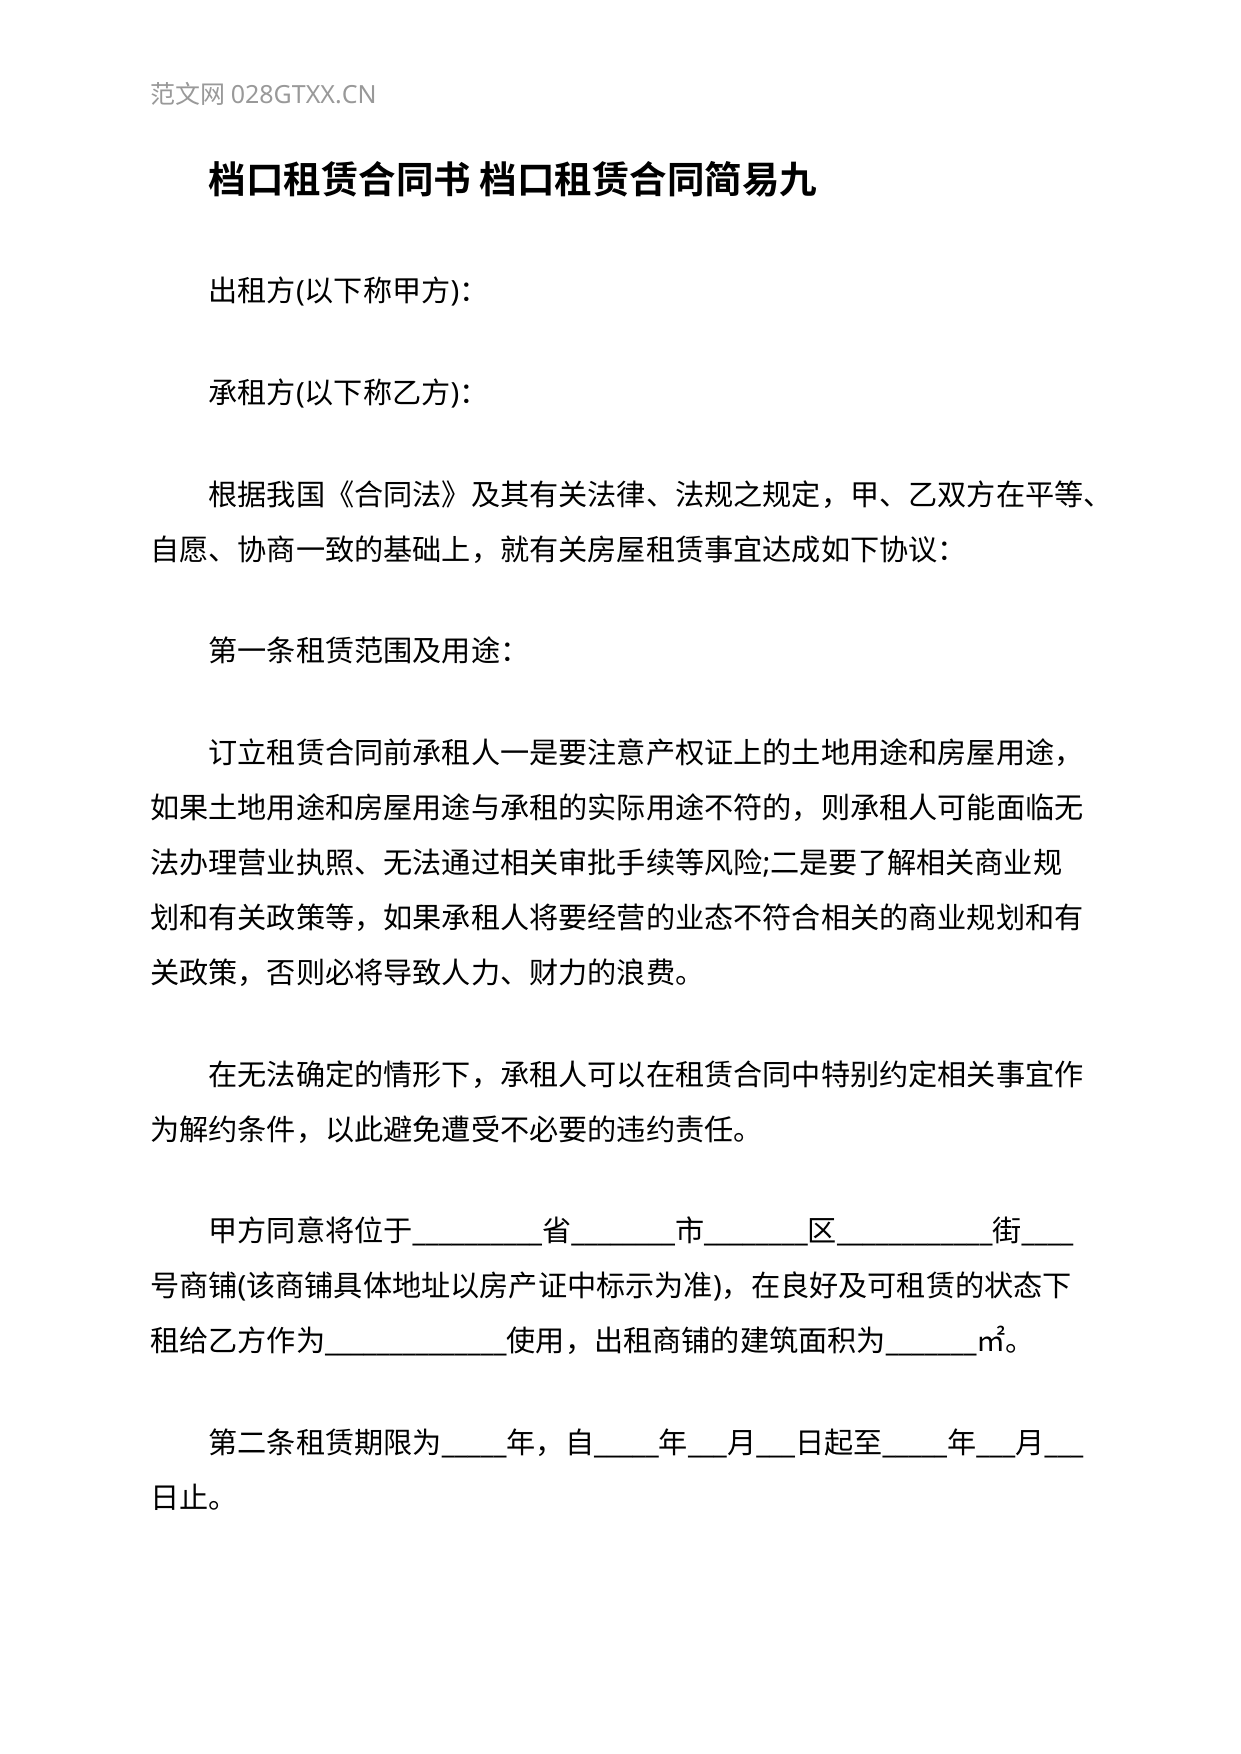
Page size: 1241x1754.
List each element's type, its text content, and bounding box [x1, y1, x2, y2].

text 出租方(以下称甲方)： [150, 267, 1090, 310]
text 在无法确定的情形下，承租人可以在租赁合同中特别约定相关事宜作为解约条件，以此避免遭受不必要的违约责任。 [150, 1051, 1090, 1148]
text 承租方(以下称乙方)： [150, 369, 1090, 412]
text 根据我国《合同法》及其有关法律、法规之规定，甲、乙双方在平等、自愿、协商一致的基础上，就有关房屋租赁事宜达成如下协议： [150, 471, 1090, 568]
text 订立租赁合同前承租人一是要注意产权证上的土地用途和房屋用途，如果土地用途和房屋用途与承租的实际用途不符的，则承租人可能面临无法办理营业执照、无法通过相关审批手续等风险;二是要了解相关商业规划和有关政策等，如果承租人将要经营的业态不符合相关的商业规划和有关政策，否则必将导致人力、财力的浪费。 [150, 730, 1090, 992]
text 档口租赁合同书 档口租赁合同简易九 [150, 150, 1090, 204]
text 甲方同意将位于__________省________市________区____________街____号商铺(该商铺具体地址以房产证中标示为准)，在良好及可租赁的状态下租给乙方作为______________使用，出租商铺的建筑面积为_______㎡。 [150, 1208, 1090, 1360]
text 第二条租赁期限为_____年，自_____年___月___日起至_____年___月___日止。 [150, 1420, 1090, 1517]
text 第一条租赁范围及用途： [150, 628, 1090, 670]
